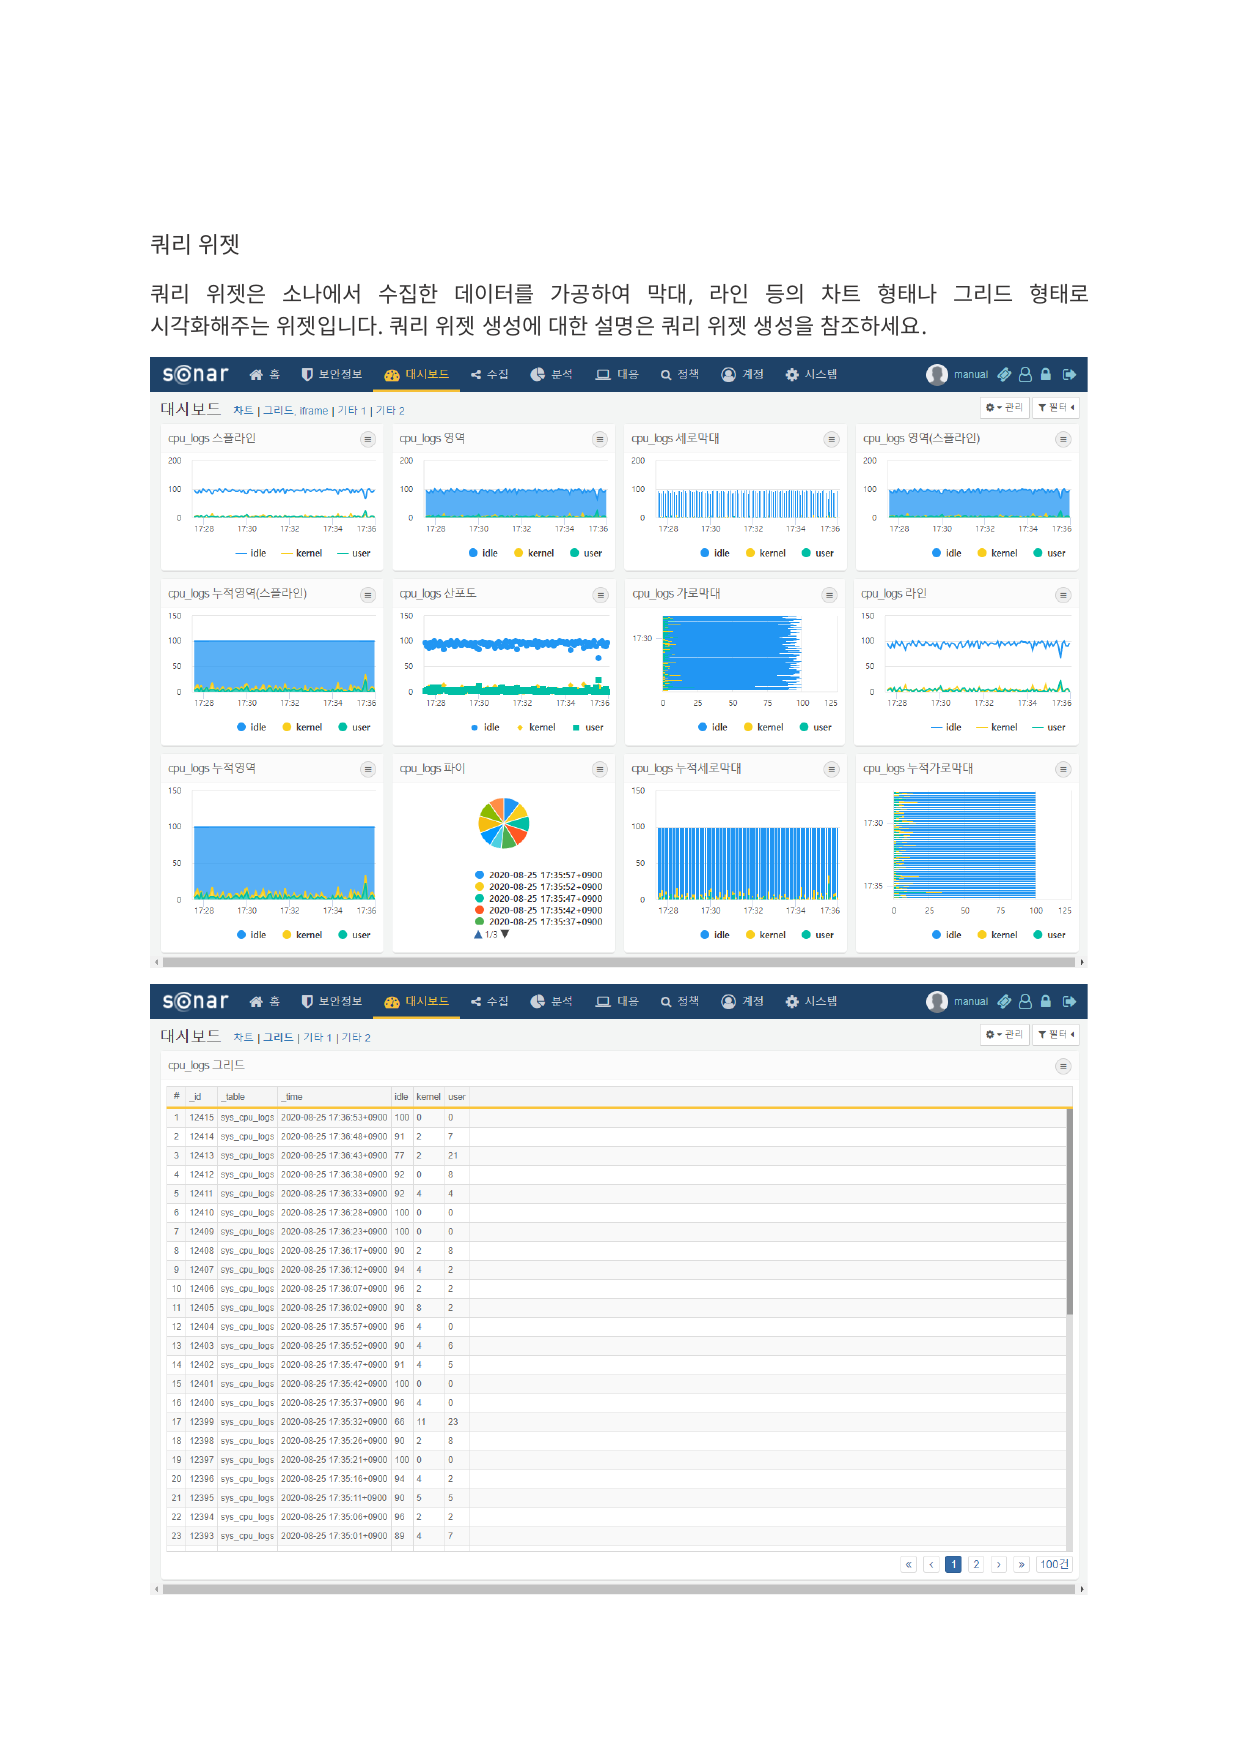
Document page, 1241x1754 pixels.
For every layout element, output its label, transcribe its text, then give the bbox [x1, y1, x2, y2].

picture [150, 357, 1088, 968]
text 쿼리 위젯은 소나에서 수집한 데이터를 가공하여 막대, 라인 등의 차트 형태나 그리드 형태로 시각화해주는 위젯입니다. 쿼리 위젯 생성에 대한 설명은 쿼리 위젯 생성을 참조하세요. [150, 277, 1090, 341]
picture [150, 984, 1088, 1595]
text 쿼리 위젯 [150, 227, 1090, 260]
